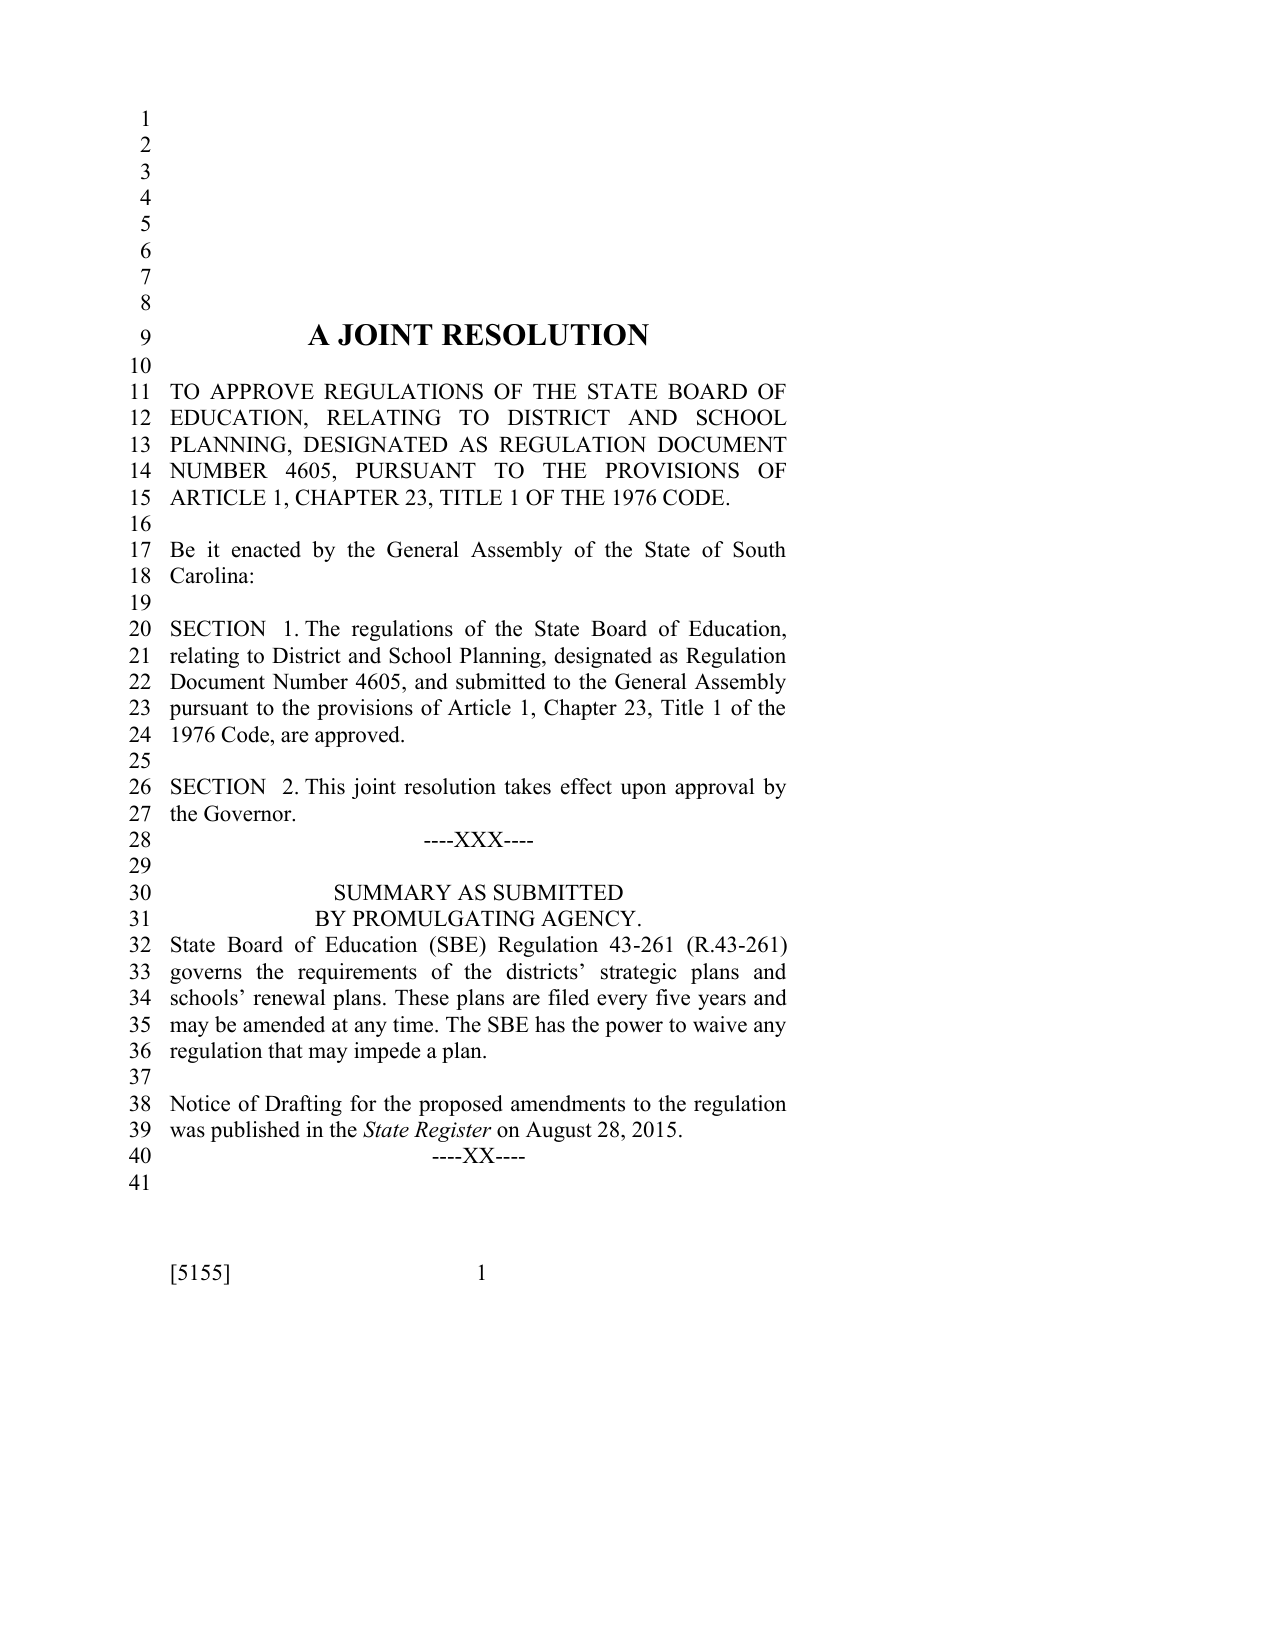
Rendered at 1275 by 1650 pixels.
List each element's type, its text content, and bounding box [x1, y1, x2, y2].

text TO APPROVE REGULATIONS OF THE STATE BOARD OF EDUCATION, RELATING TO DISTRICT AND SCHOOL PLANNING, DESIGNATED AS REGULATION DOCUMENT NUMBER 4605, PURSUANT TO THE PROVISIONS OF ARTICLE 1, CHAPTER 23, TITLE 1 OF THE 1976 CODE. [169, 378, 787, 510]
text A JOINT RESOLUTION [169, 316, 787, 352]
text SECTION 2. This joint resolution takes effect upon approval by the Governor. [169, 773, 787, 826]
text State Board of Education (SBE) Regulation 43-261 (R.43-261) governs the requirements of the districts’ strategic plans and schools’ renewal plans. These plans are filed every five years and may be amended at any time. The SBE has the power to waive any regulation that may impede a plan. [169, 932, 787, 1063]
text Be it enacted by the General Assembly of the State of South Carolina: [169, 536, 787, 589]
text ----XX---- [169, 1142, 787, 1169]
text SECTION 1. The regulations of the State Board of Education, relating to District and School Planning, designated as Regulation Document Number 4605, and submitted to the General Assembly pursuant to the provisions of Article 1, Chapter 23, Title 1 of the 1976 Code, are approved. [169, 615, 787, 747]
text BY PROMULGATING AGENCY. [169, 905, 787, 932]
text SUMMARY AS SUBMITTED [169, 879, 787, 905]
text Notice of Drafting for the proposed amendments to the regulation was published in the State Register on August 28, 2015. [169, 1090, 787, 1142]
text ----XXX---- [169, 826, 787, 852]
